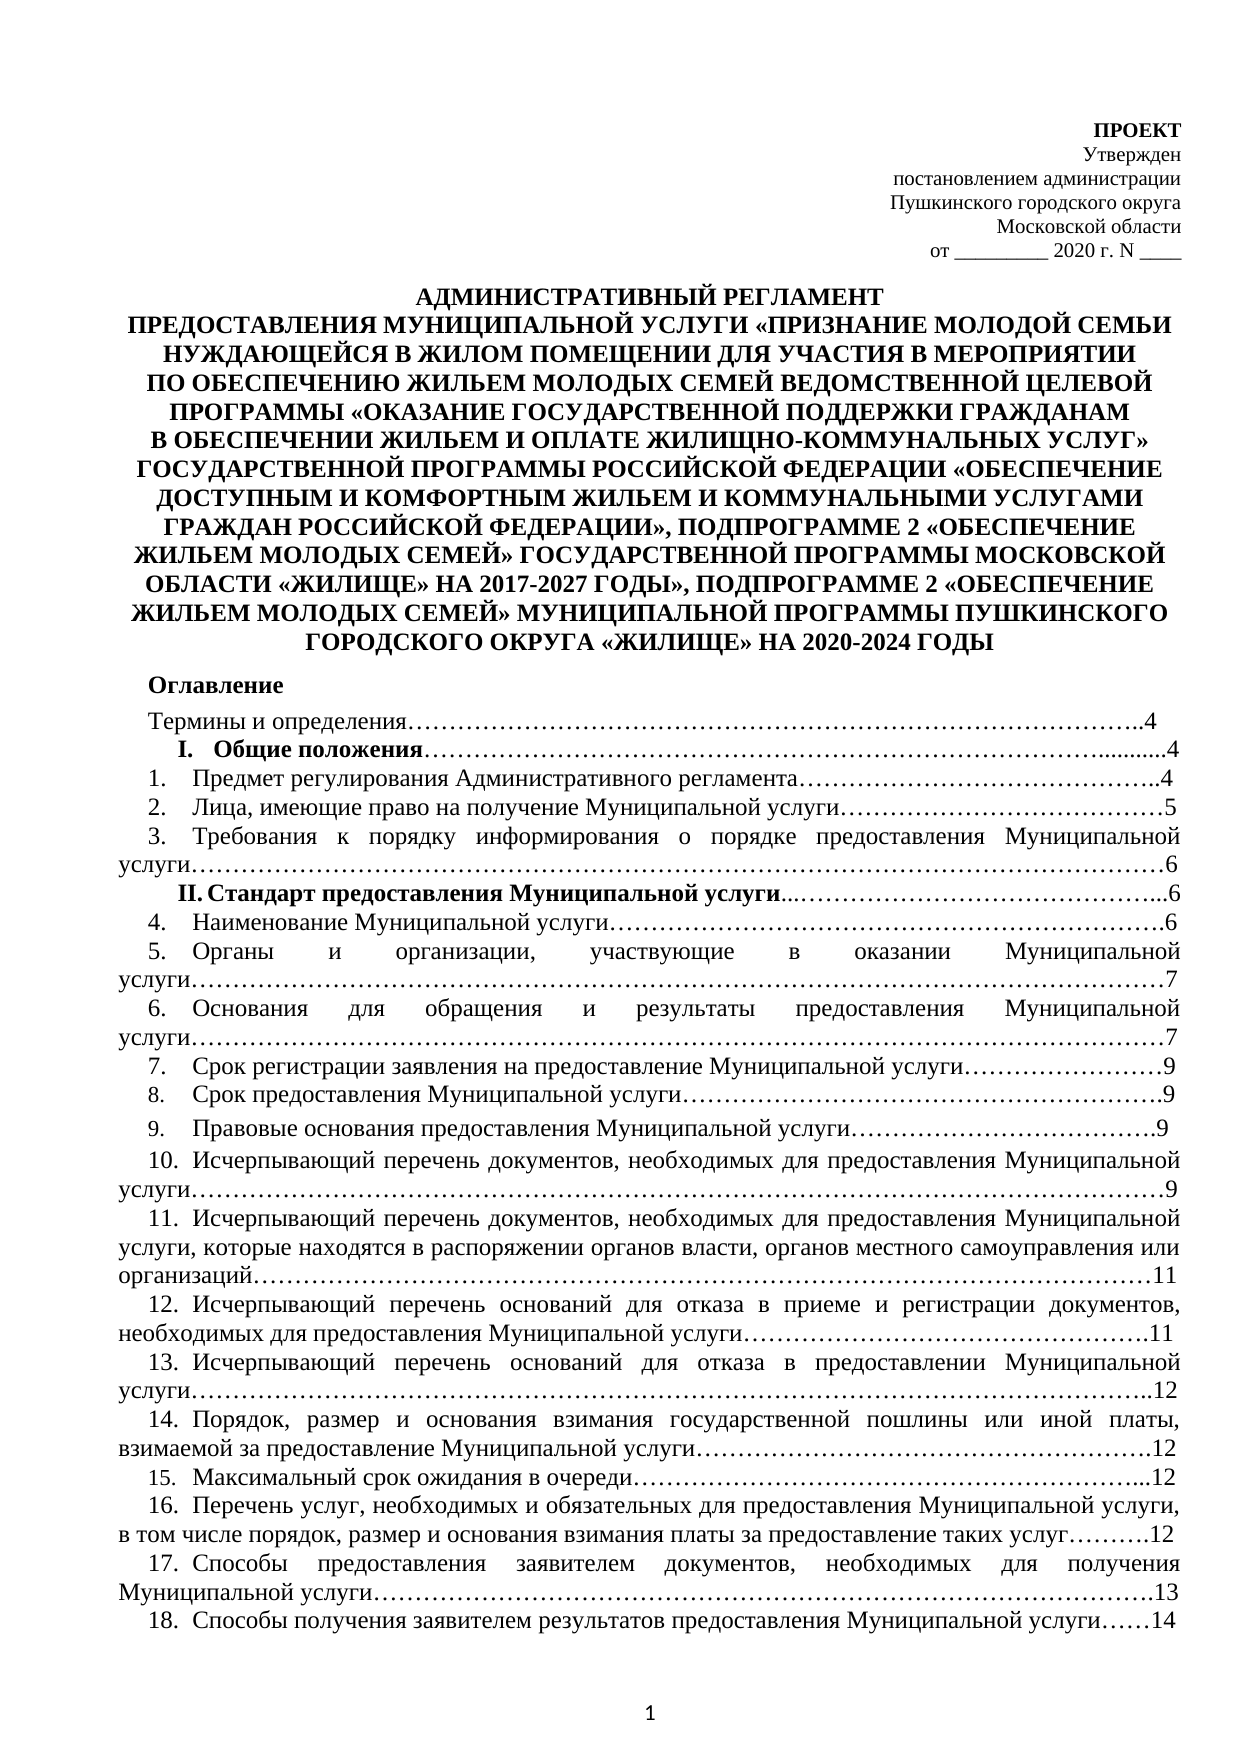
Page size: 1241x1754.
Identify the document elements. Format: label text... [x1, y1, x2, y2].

list Лица, имеющие право на получение Муниципальной услуги…………………………………5 [118, 792, 1181, 821]
title Основания для обращения и результаты предоставления Муниципальной услуги………………………………………………………………………………………………………7 [118, 993, 1181, 1051]
title ДОСТУПНЫМ И КОМФОРТНЫМ ЖИЛЬЕМ И КОММУНАЛЬНЫМИ УСЛУГАМИ [118, 483, 1181, 512]
title Порядок, размер и основания взимания государственной пошлины или иной платы, взимаемой за предоставление Муниципальной услуги……………………………………………….12 [118, 1404, 1181, 1462]
title ГРАЖДАН РОССИЙСКОЙ ФЕДЕРАЦИИ», ПОДПРОГРАММЕ 2 «ОБЕСПЕЧЕНИЕ [118, 512, 1181, 540]
list Максимальный срок ожидания в очереди……………………………………………………...12 [118, 1462, 1181, 1491]
text Термины и определения……………………………………………………………………………..4 [118, 706, 1181, 734]
title Исчерпывающий перечень оснований для отказа в приеме и регистрации документов, необходимых для предоставления Муниципальной услуги………………………………………….11 [118, 1289, 1181, 1347]
title НУЖДАЮЩЕЙСЯ В ЖИЛОМ ПОМЕЩЕНИИ ДЛЯ УЧАСТИЯ В МЕРОПРИЯТИИ [118, 339, 1181, 368]
list Общие положения………………………………………………………………………...........4 [177, 734, 1181, 763]
title Перечень услуг, необходимых и обязательных для предоставления Муниципальной услуги, в том числе порядок, размер и основания взимания платы за предоставление таких услуг……….12 [118, 1491, 1181, 1548]
title ЖИЛЬЕМ МОЛОДЫХ СЕМЕЙ» ГОСУДАРСТВЕННОЙ ПРОГРАММЫ МОСКОВСКОЙ [118, 540, 1181, 569]
text Московской области [118, 214, 1181, 238]
title Наименование Муниципальной услуги………………………………………………………….6 [118, 907, 1181, 936]
text Оглавление [118, 670, 1181, 698]
text постановлением администрации [118, 166, 1181, 190]
title ГОСУДАРСТВЕННОЙ ПРОГРАММЫ РОССИЙСКОЙ ФЕДЕРАЦИИ «ОБЕСПЕЧЕНИЕ [118, 454, 1181, 483]
title ПРОГРАММЫ «ОКАЗАНИЕ ГОСУДАРСТВЕННОЙ ПОДДЕРЖКИ ГРАЖДАНАМ [118, 397, 1181, 425]
title ПО ОБЕСПЕЧЕНИЮ ЖИЛЬЕМ МОЛОДЫХ СЕМЕЙ ВЕДОМСТВЕННОЙ ЦЕЛЕВОЙ [118, 368, 1181, 397]
title Органы и организации, участвующие в оказании Муниципальной услуги………………………………………………………………………………………………………7 [118, 936, 1181, 993]
title АДМИНИСТРАТИВНЫЙ РЕГЛАМЕНТ [118, 282, 1181, 310]
title Исчерпывающий перечень документов, необходимых для предоставления Муниципальной услуги, которые находятся в распоряжении органов власти, органов местного самоуправления или организаций………………………………………………………………………………………………11 [118, 1203, 1181, 1289]
title ОБЛАСТИ «ЖИЛИЩЕ» НА 2017-2027 ГОДЫ», ПОДПРОГРАММЕ 2 «ОБЕСПЕЧЕНИЕ [118, 569, 1181, 598]
title Способы предоставления заявителем документов, необходимых для получения Муниципальной услуги………………………………………………………………………………….13 [118, 1548, 1181, 1606]
title Исчерпывающий перечень оснований для отказа в предоставлении Муниципальной услуги……………………………………………………………………………………………………..12 [118, 1347, 1181, 1404]
list Правовые основания предоставления Муниципальной услуги……………………………….9 [118, 1113, 1181, 1141]
list Предмет регулирования Административного регламента……………………………………..4 [118, 763, 1181, 792]
list Срок предоставления Муниципальной услуги………………………………………………….9 [118, 1079, 1181, 1108]
text от _________ 2020 г. N ____ [118, 238, 1181, 262]
text Пушкинского городского округа [118, 190, 1181, 214]
title ПРЕДОСТАВЛЕНИЯ МУНИЦИПАЛЬНОЙ УСЛУГИ «ПРИЗНАНИЕ МОЛОДОЙ СЕМЬИ [118, 310, 1181, 339]
title Срок регистрации заявления на предоставление Муниципальной услуги……………………9 [118, 1051, 1181, 1079]
text ПРОЕКТ [118, 118, 1181, 142]
text Утвержден [118, 142, 1181, 166]
title Требования к порядку информирования о порядке предоставления Муниципальной услуги………………………………………………………………………………………………………6 [118, 821, 1181, 878]
title В ОБЕСПЕЧЕНИИ ЖИЛЬЕМ И ОПЛАТЕ ЖИЛИЩНО-КОММУНАЛЬНЫХ УСЛУГ» [118, 425, 1181, 454]
title ЖИЛЬЕМ МОЛОДЫХ СЕМЕЙ» МУНИЦИПАЛЬНОЙ ПРОГРАММЫ ПУШКИНСКОГО ГОРОДСКОГО ОКРУГА «ЖИЛИЩЕ» НА 2020-2024 ГОДЫ [118, 598, 1181, 655]
title Стандарт предоставления Муниципальной услуги...……………………………………...6 [177, 878, 1181, 907]
title Исчерпывающий перечень документов, необходимых для предоставления Муниципальной услуги………………………………………………………………………………………………………9 [118, 1146, 1181, 1203]
title Способы получения заявителем результатов предоставления Муниципальной услуги……14 [118, 1606, 1181, 1634]
